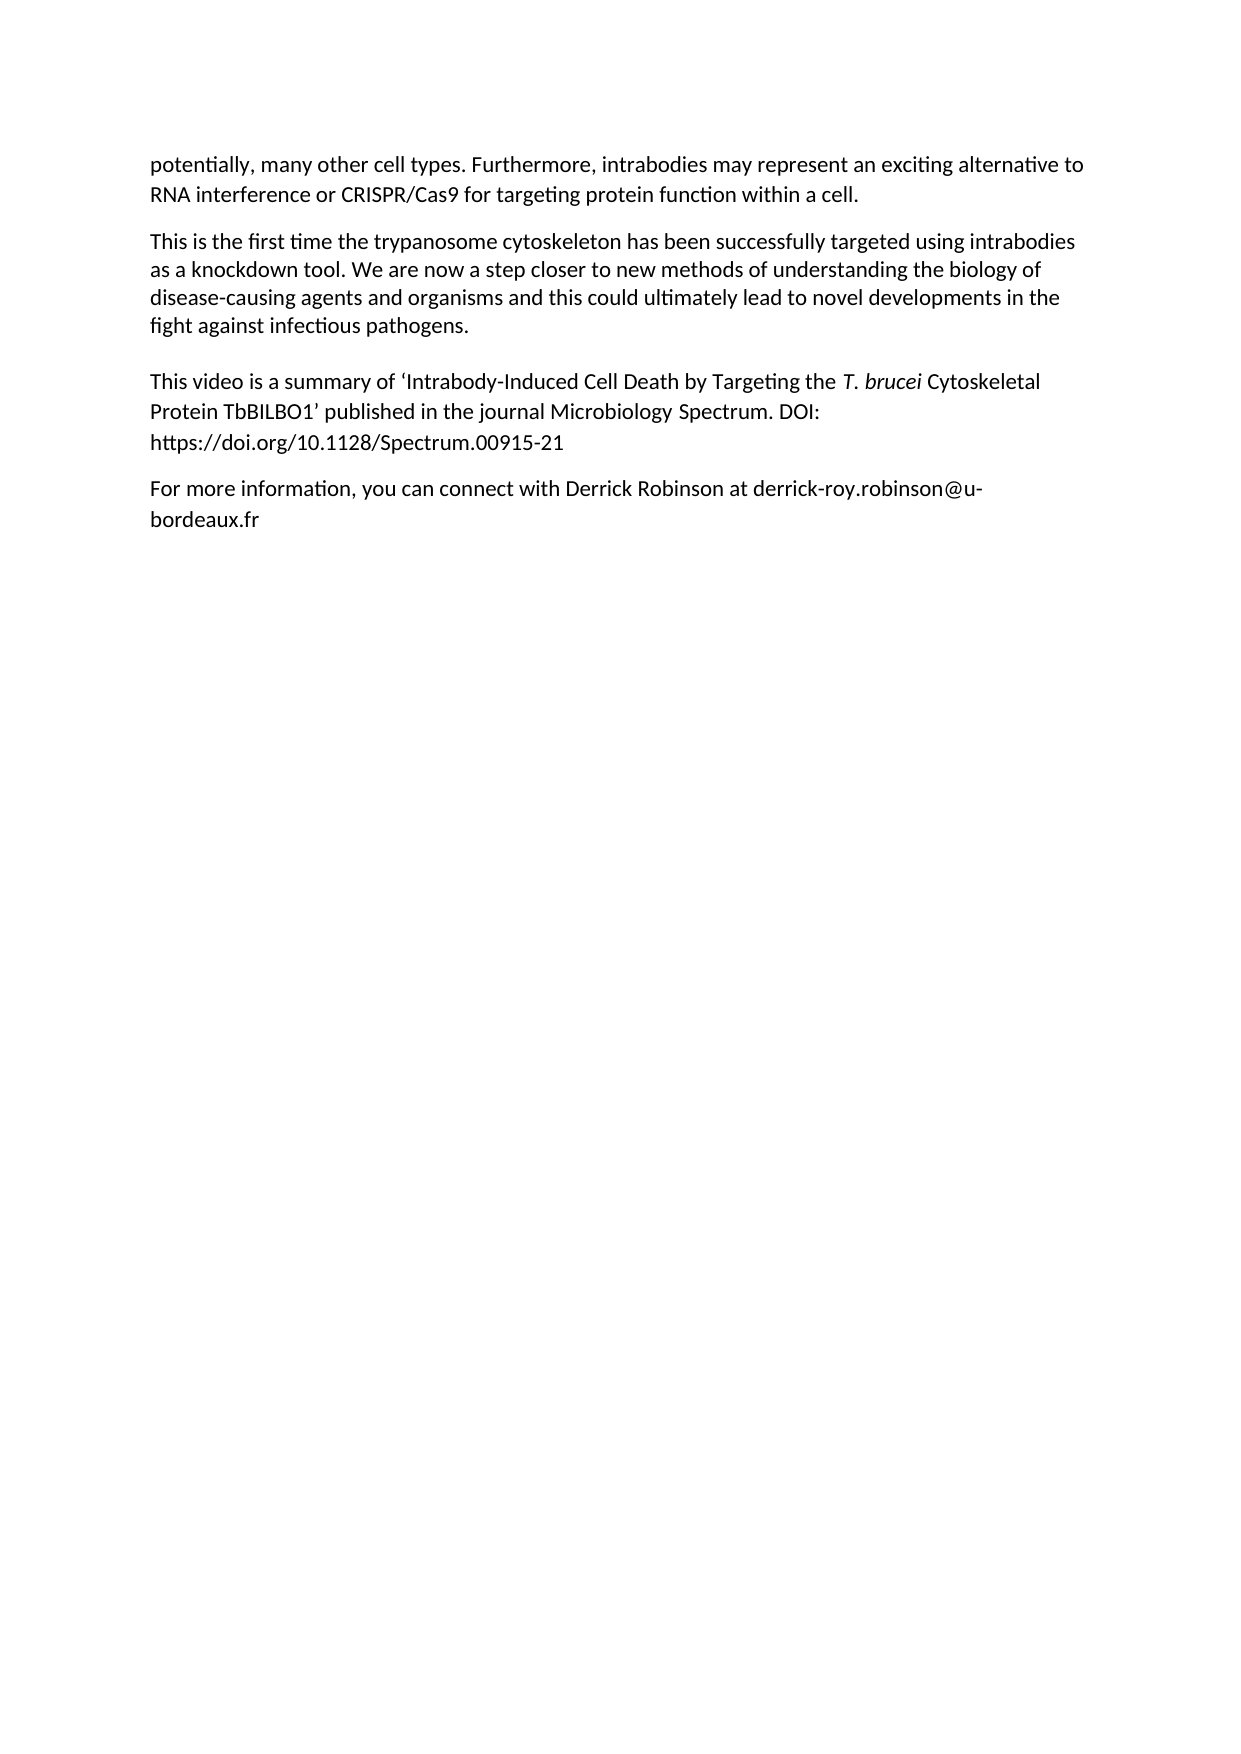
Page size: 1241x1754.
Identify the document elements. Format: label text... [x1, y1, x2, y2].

text For more information, you can connect with Derrick Robinson at derrick-roy.robinson@u-bordeaux.fr [150, 474, 1090, 533]
text This video is a summary of ‘Intrabody-Induced Cell Death by Targeting the T. brucei Cytoskeletal Protein TbBILBO1’ published in the journal Microbiology Spectrum. DOI: https://doi.org/10.1128/Spectrum.00915-21 [150, 367, 1090, 456]
text This is the first time the trypanosome cytoskeleton has been successfully targeted using intrabodies as a knockdown tool. We are now a step closer to new methods of understanding the biology of disease-causing agents and organisms and this could ultimately lead to novel developments in the fight against infectious pathogens. [150, 227, 1090, 339]
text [150, 150, 1090, 208]
